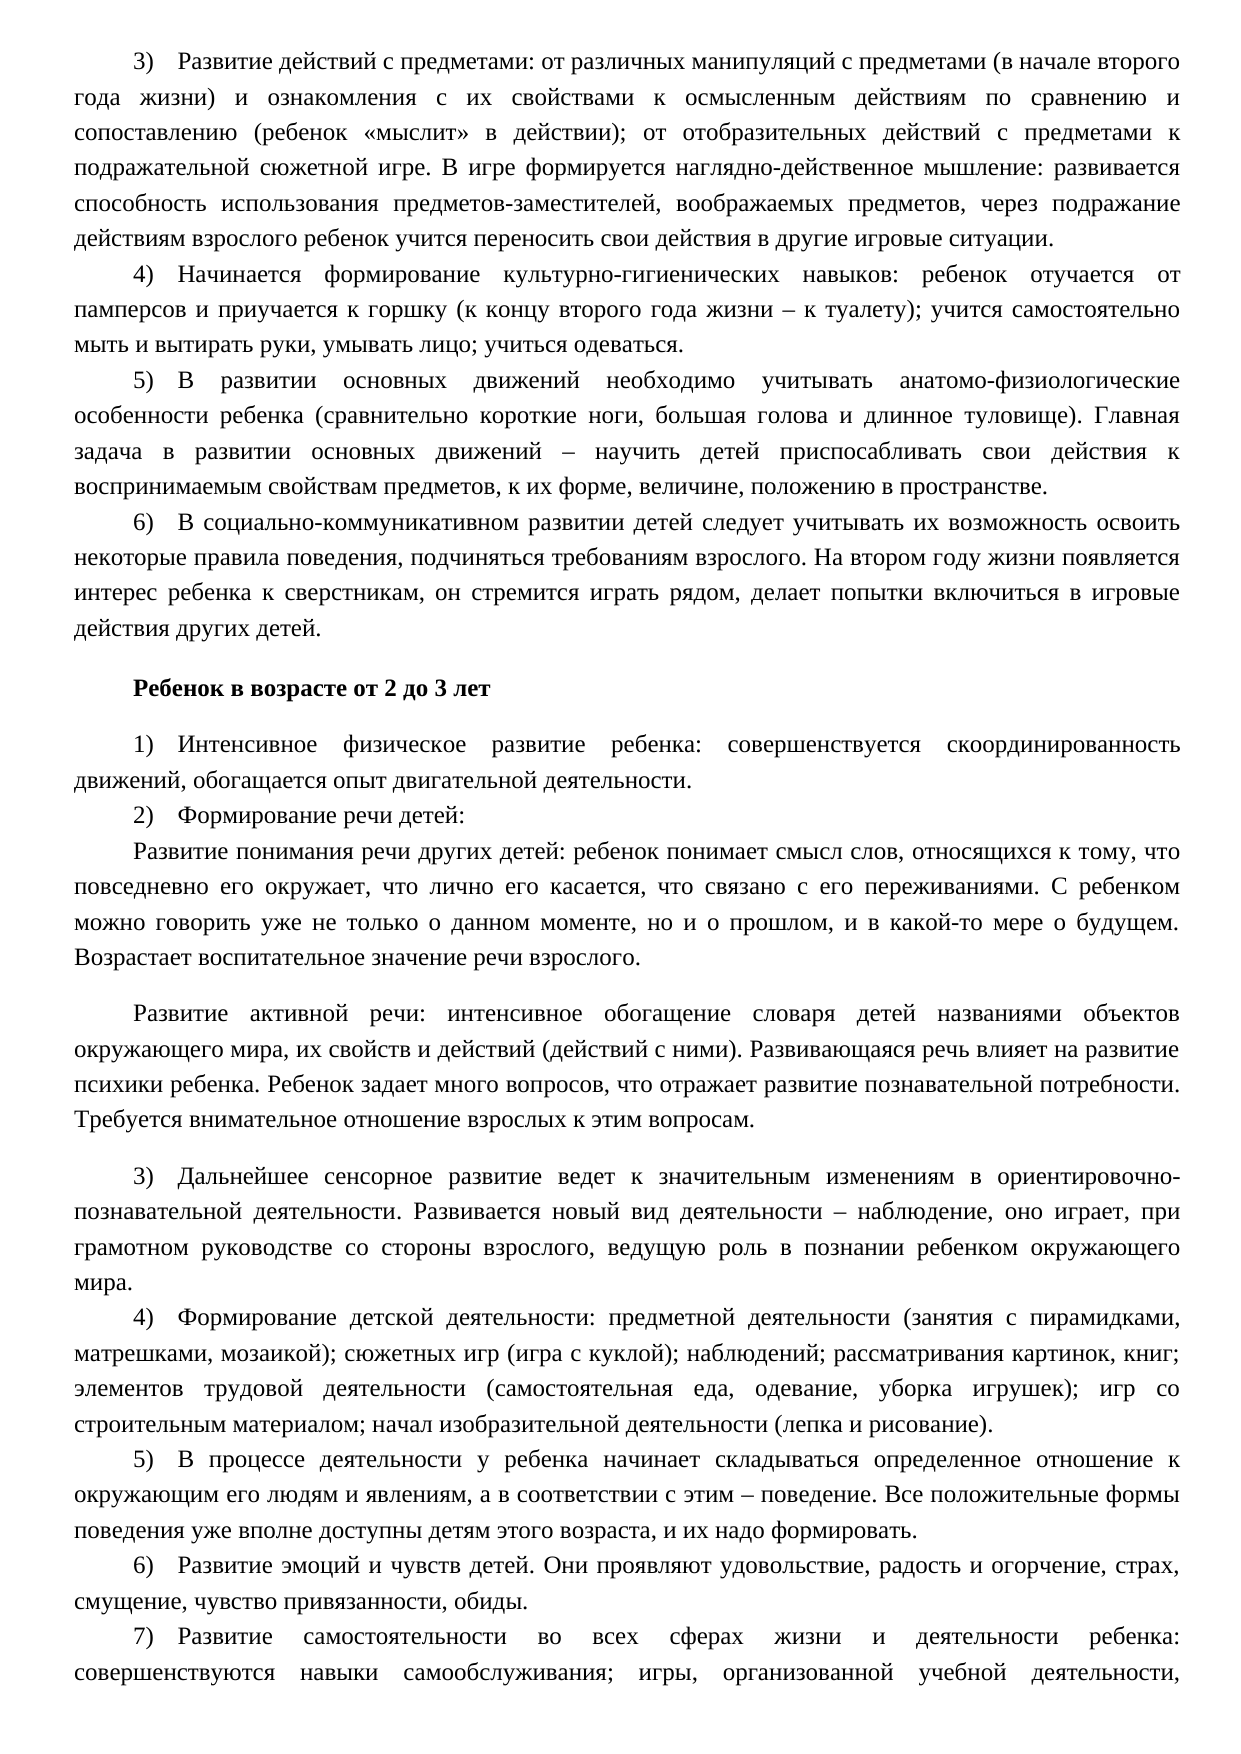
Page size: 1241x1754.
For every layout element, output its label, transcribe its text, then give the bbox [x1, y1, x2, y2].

list Развитие действий с предметами: от различных манипуляций с предметами (в начале второго года жизни) и ознакомления с их свойствами к осмысленным действиям по сравнению и сопоставлению (ребенок «мыслит» в действии); от отобразительных действий с предметами к подражательной сюжетной игре. В игре формируется наглядно-действенное мышление: развивается способность использования предметов-заместителей, воображаемых предметов, через подражание действиям взрослого ребенок учится переносить свои действия в другие игровые ситуации. [74, 41, 1181, 254]
list Формирование детской деятельности: предметной деятельности (занятия с пирамидками, матрешками, мозаикой); сюжетных игр (игра с куклой); наблюдений; рассматривания картинок, книг; элементов трудовой деятельности (самостоятельная еда, одевание, уборка игрушек); игр со строительным материалом; начал изобразительной деятельности (лепка и рисование). [74, 1297, 1181, 1439]
list Дальнейшее сенсорное развитие ведет к значительным изменениям в ориентировочно-познавательной деятельности. Развивается новый вид деятельности – наблюдение, оно играет, при грамотном руководстве со стороны взрослого, ведущую роль в познании ребенком окружающего мира. [74, 1156, 1181, 1297]
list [74, 1616, 1181, 1687]
list В социально-коммуникативном развитии детей следует учитывать их возможность освоить некоторые правила поведения, подчиняться требованиям взрослого. На втором году жизни появляется интерес ребенка к сверстникам, он стремится играть рядом, делает попытки включиться в игровые действия других детей. [74, 502, 1181, 643]
list Начинается формирование культурно-гигиенических навыков: ребенок отучается от памперсов и приучается к горшку (к концу второго года жизни – к туалету); учится самостоятельно мыть и вытирать руки, умывать лицо; учиться одеваться. [74, 254, 1181, 360]
list Формирование речи детей: [74, 795, 1181, 831]
list Интенсивное физическое развитие ребенка: совершенствуется скоординированность движений, обогащается опыт двигательной деятельности. [74, 724, 1181, 795]
text Развитие активной речи: интенсивное обогащение словаря детей названиями объектов окружающего мира, их свойств и действий (действий с ними). Развивающаяся речь влияет на развитие психики ребенка. Ребенок задает много вопросов, что отражает развитие познавательной потребности. Требуется внимательное отношение взрослых к этим вопросам. [74, 993, 1181, 1135]
list В развитии основных движений необходимо учитывать анатомо-физиологические особенности ребенка (сравнительно короткие ноги, большая голова и длинное туловище). Главная задача в развитии основных движений – научить детей приспосабливать свои действия к воспринимаемым свойствам предметов, к их форме, величине, положению в пространстве. [74, 360, 1181, 502]
list В процессе деятельности у ребенка начинает складываться определенное отношение к окружающим его людям и явлениям, а в соответствии с этим – поведение. Все положительные формы поведения уже вполне доступны детям этого возраста, и их надо формировать. [74, 1439, 1181, 1545]
text Развитие понимания речи других детей: ребенок понимает смысл слов, относящихся к тому, что повседневно его окружает, что лично его касается, что связано с его переживаниями. С ребенком можно говорить уже не только о данном моменте, но и о прошлом, и в какой-то мере о будущем. Возрастает воспитательное значение речи взрослого. [74, 831, 1181, 972]
list Развитие эмоций и чувств детей. Они проявляют удовольствие, радость и огорчение, страх, смущение, чувство привязанности, обиды. [74, 1545, 1181, 1616]
text Ребенок в возрасте от 2 до 3 лет [74, 668, 1181, 704]
